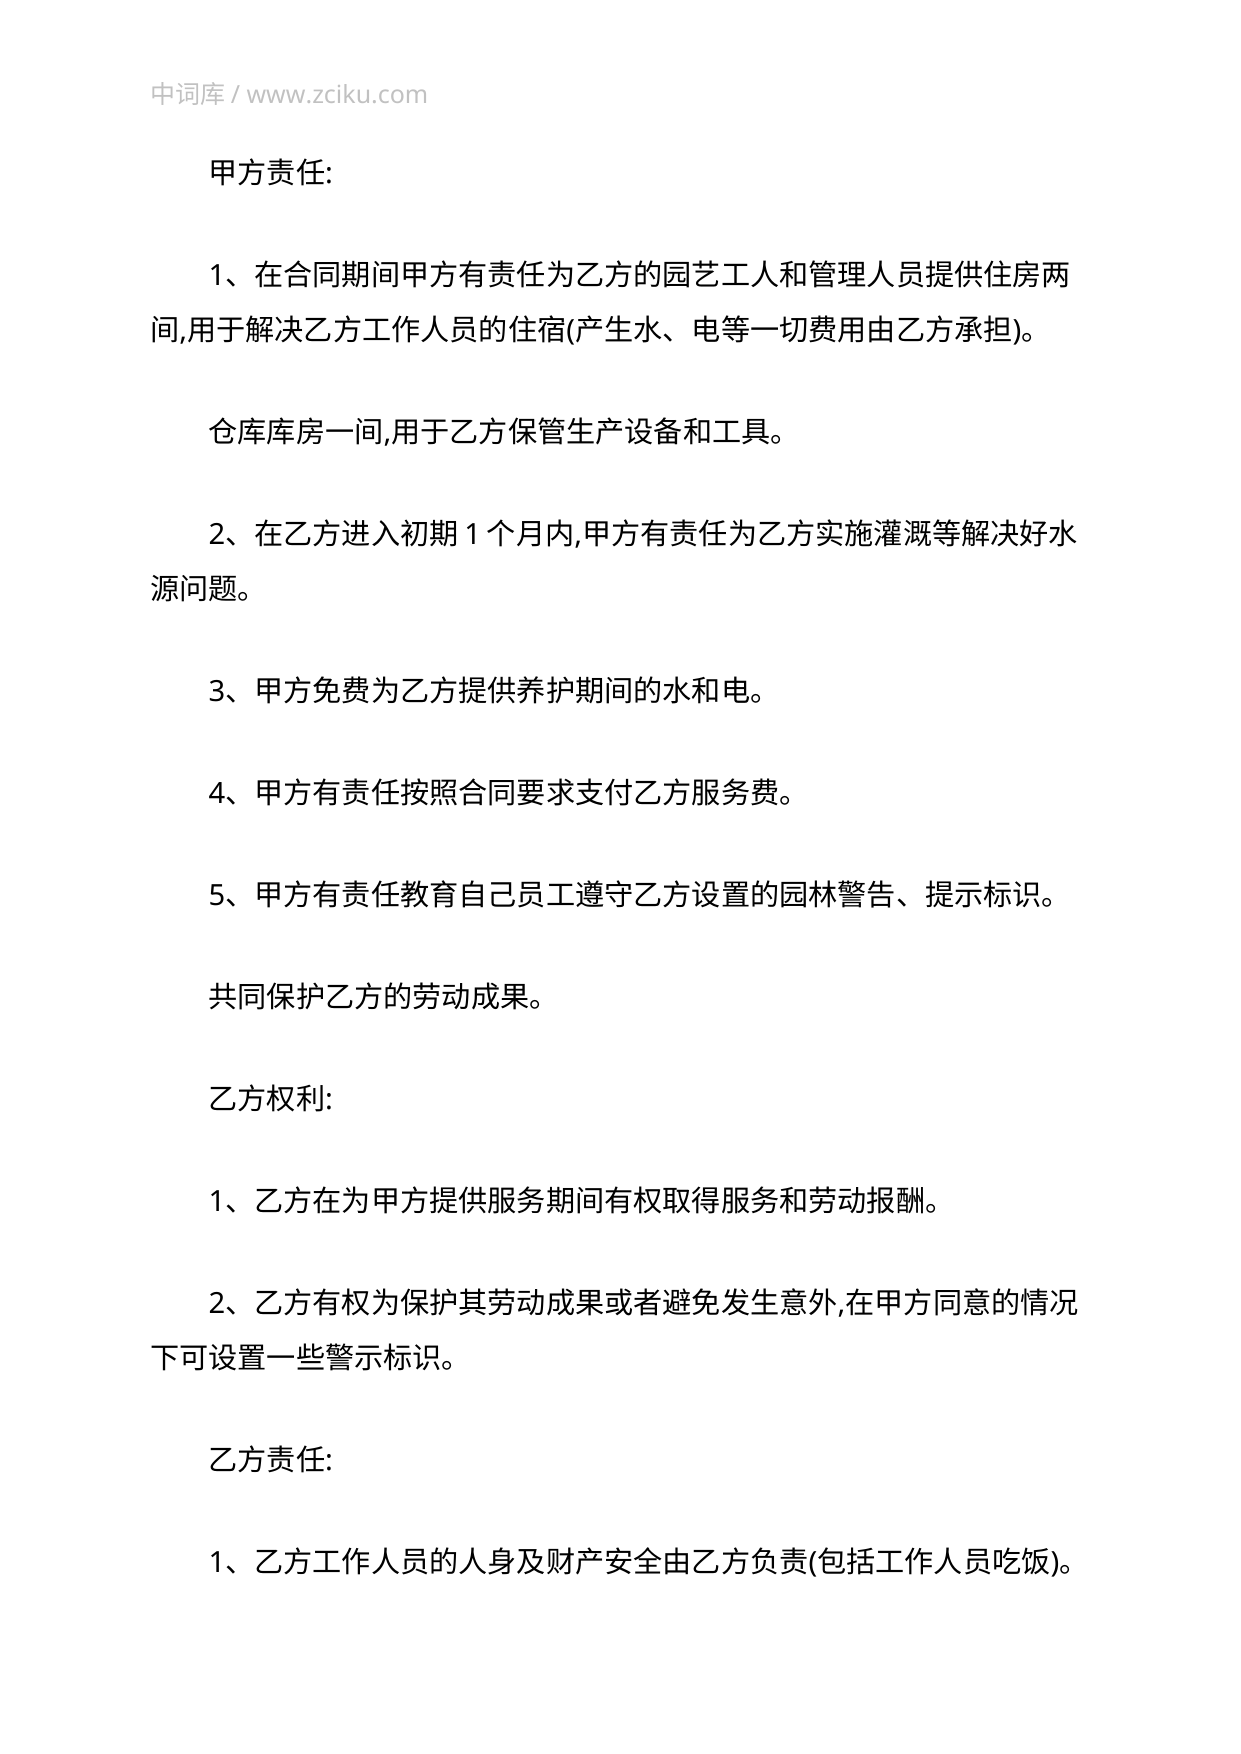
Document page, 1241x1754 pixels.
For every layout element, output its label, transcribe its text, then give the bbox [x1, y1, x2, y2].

text 1、乙方工作人员的人身及财产安全由乙方负责(包括工作人员吃饭)。 [150, 1538, 1090, 1581]
text 乙方责任: [150, 1436, 1090, 1478]
text 甲方责任: [150, 150, 1090, 192]
text 1、乙方在为甲方提供服务期间有权取得服务和劳动报酬。 [150, 1177, 1090, 1220]
text 3、甲方免费为乙方提供养护期间的水和电。 [150, 668, 1090, 710]
text 2、在乙方进入初期1个月内,甲方有责任为乙方实施灌溉等解决好水源问题。 [150, 511, 1090, 608]
text 2、乙方有权为保护其劳动成果或者避免发生意外,在甲方同意的情况下可设置一些警示标识。 [150, 1279, 1090, 1377]
text 4、甲方有责任按照合同要求支付乙方服务费。 [150, 770, 1090, 812]
text 5、甲方有责任教育自己员工遵守乙方设置的园林警告、提示标识。 [150, 872, 1090, 914]
text 共同保护乙方的劳动成果。 [150, 974, 1090, 1016]
text 仓库库房一间,用于乙方保管生产设备和工具。 [150, 409, 1090, 451]
text 1、在合同期间甲方有责任为乙方的园艺工人和管理人员提供住房两间,用于解决乙方工作人员的住宿(产生水、电等一切费用由乙方承担)。 [150, 252, 1090, 349]
text 乙方权利: [150, 1075, 1090, 1118]
